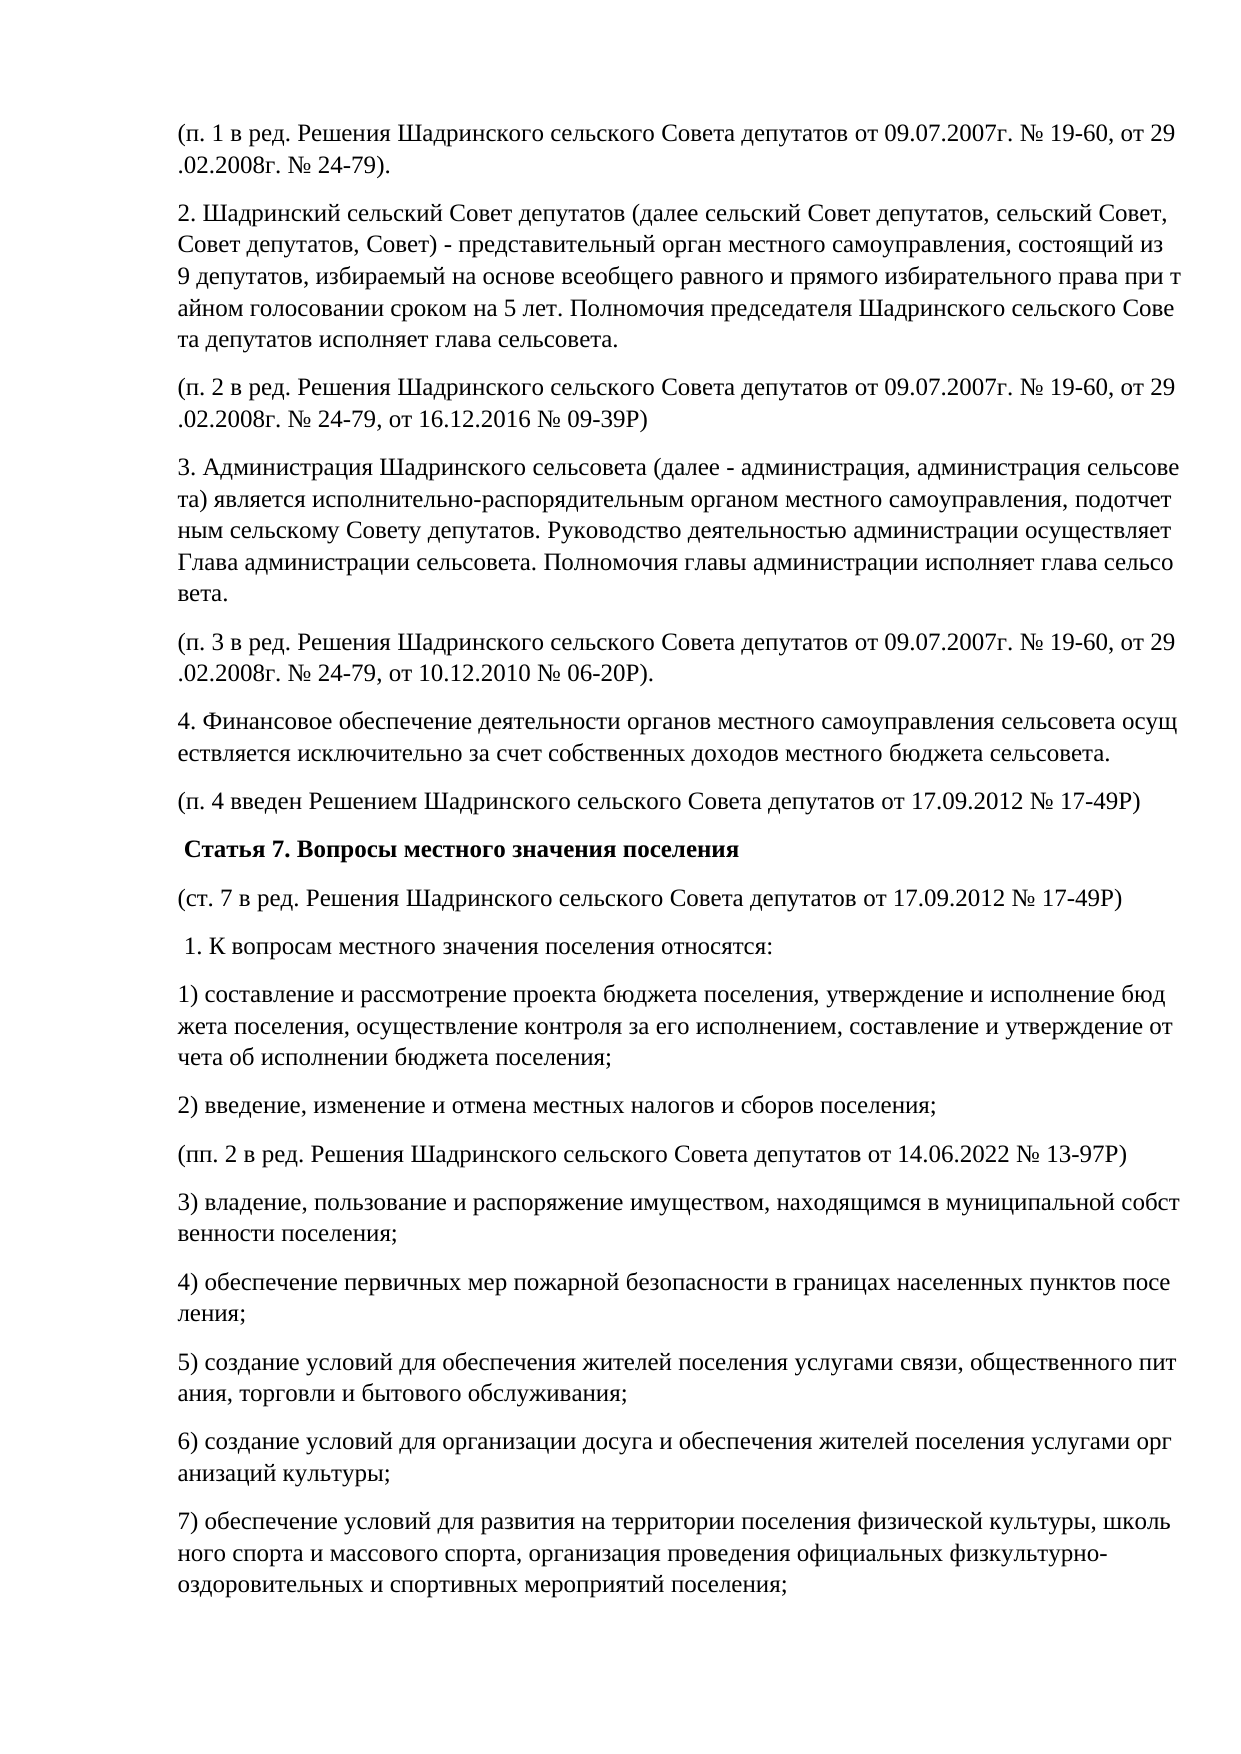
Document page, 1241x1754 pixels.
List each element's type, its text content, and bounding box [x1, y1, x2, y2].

text (п. 2 в ред. Решения Шадринского сельского Совета депутатов от 09.07.2007г. № 19-60, от 29.02.2008г. № 24-79, от 16.12.2016 № 09-39Р) [177, 372, 1181, 433]
text 5) создание условий для обеспечения жителей поселения услугами связи, общественного питания, торговли и бытового обслуживания; [177, 1347, 1181, 1407]
text 4. Финансовое обеспечение деятельности органов местного самоуправления сельсовета осуществляется исключительно за счет собственных доходов местного бюджета сельсовета. [177, 706, 1181, 767]
text 1. К вопросам местного значения поселения относятся: [177, 931, 1181, 960]
text (ст. 7 в ред. Решения Шадринского сельского Совета депутатов от 17.09.2012 № 17-49Р) [177, 883, 1181, 911]
text (п. 3 в ред. Решения Шадринского сельского Совета депутатов от 09.07.2007г. № 19-60, от 29.02.2008г. № 24-79, от 10.12.2010 № 06-20Р). [177, 627, 1181, 687]
text Статья 7. Вопросы местного значения поселения [177, 834, 1181, 863]
text 6) создание условий для организации досуга и обеспечения жителей поселения услугами организаций культуры; [177, 1426, 1181, 1487]
text 2. Шадринский сельский Совет депутатов (далее сельский Совет депутатов, сельский Совет, Совет депутатов, Совет) - представительный орган местного самоуправления, состоящий из 9 депутатов, избираемый на основе всеобщего равного и прямого избирательного права при тайном голосовании сроком на 5 лет. Полномочия председателя Шадринского сельского Совета депутатов исполняет глава сельсовета. [177, 198, 1181, 353]
text (пп. 2 в ред. Решения Шадринского сельского Совета депутатов от 14.06.2022 № 13-97Р) [177, 1139, 1181, 1167]
text 3) владение, пользование и распоряжение имуществом, находящимся в муниципальной собственности поселения; [177, 1187, 1181, 1247]
text 3. Администрация Шадринского сельсовета (далее - администрация, администрация сельсовета) является исполнительно-распорядительным органом местного самоуправления, подотчетным сельскому Совету депутатов. Руководство деятельностью администрации осуществляет Глава администрации сельсовета. Полномочия главы администрации исполняет глава сельсовета. [177, 452, 1181, 607]
text 1) составление и рассмотрение проекта бюджета поселения, утверждение и исполнение бюджета поселения, осуществление контроля за его исполнением, составление и утверждение отчета об исполнении бюджета поселения; [177, 979, 1181, 1071]
text (п. 1 в ред. Решения Шадринского сельского Совета депутатов от 09.07.2007г. № 19-60, от 29.02.2008г. № 24-79). [177, 118, 1181, 178]
text (п. 4 введен Решением Шадринского сельского Совета депутатов от 17.09.2012 № 17-49Р) [177, 786, 1181, 815]
text 7) обеспечение условий для развития на территории поселения физической культуры, школьного спорта и массового спорта, организация проведения официальных физкультурно-оздоровительных и спортивных мероприятий поселения; [177, 1506, 1181, 1598]
text 2) введение, изменение и отмена местных налогов и сборов поселения; [177, 1091, 1181, 1119]
text 4) обеспечение первичных мер пожарной безопасности в границах населенных пунктов поселения; [177, 1267, 1181, 1327]
